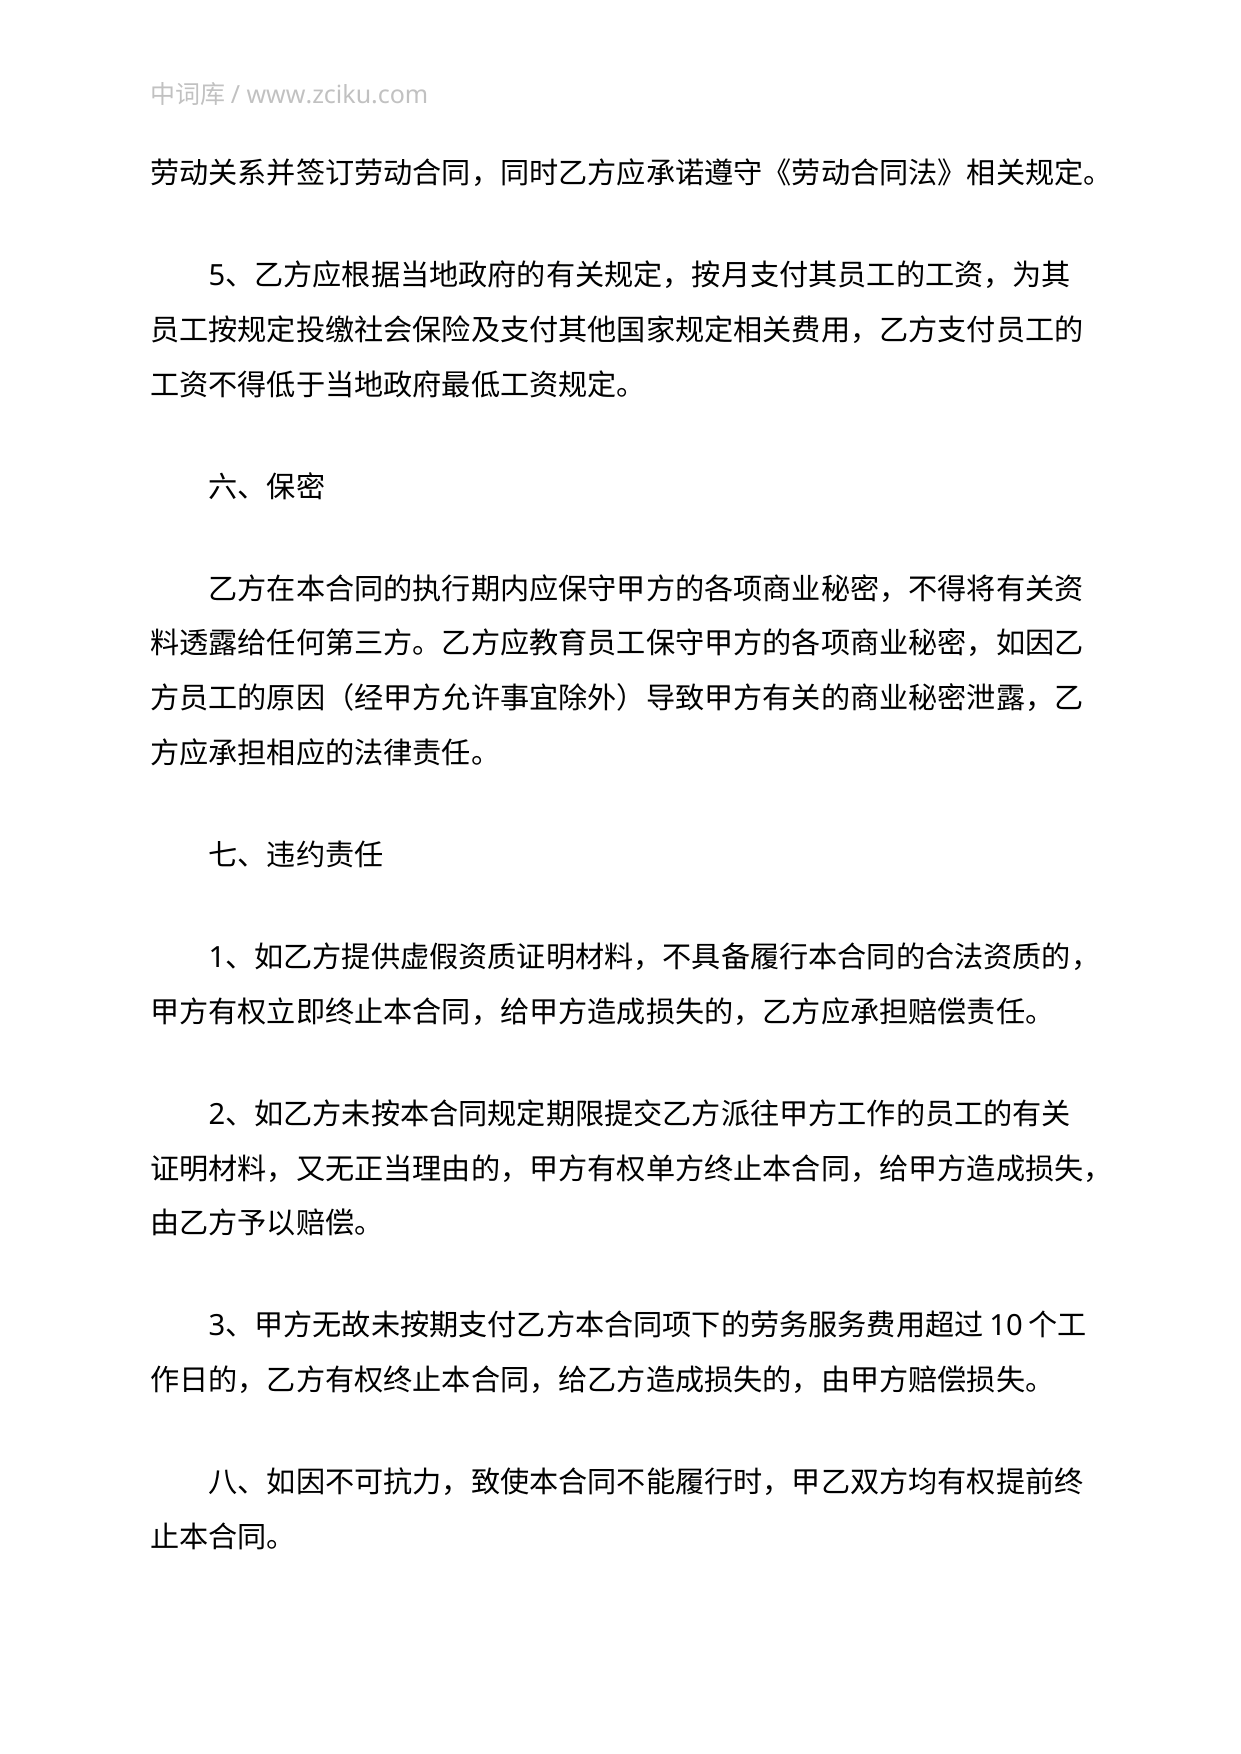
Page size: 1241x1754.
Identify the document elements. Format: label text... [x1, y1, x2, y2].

text 5、乙方应根据当地政府的有关规定，按月支付其员工的工资，为其员工按规定投缴社会保险及支付其他国家规定相关费用，乙方支付员工的工资不得低于当地政府最低工资规定。 [150, 252, 1090, 404]
text 八、如因不可抗力，致使本合同不能履行时，甲乙双方均有权提前终止本合同。 [150, 1459, 1090, 1556]
text 六、保密 [150, 463, 1090, 506]
text 3、甲方无故未按期支付乙方本合同项下的劳务服务费用超过10个工作日的，乙方有权终止本合同，给乙方造成损失的，由甲方赔偿损失。 [150, 1302, 1090, 1399]
text 2、如乙方未按本合同规定期限提交乙方派往甲方工作的员工的有关证明材料，又无正当理由的，甲方有权单方终止本合同，给甲方造成损失，由乙方予以赔偿。 [150, 1090, 1090, 1242]
text 1、如乙方提供虚假资质证明材料，不具备履行本合同的合法资质的，甲方有权立即终止本合同，给甲方造成损失的，乙方应承担赔偿责任。 [150, 933, 1090, 1031]
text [150, 150, 1090, 192]
text 七、违约责任 [150, 832, 1090, 874]
text 乙方在本合同的执行期内应保守甲方的各项商业秘密，不得将有关资料透露给任何第三方。乙方应教育员工保守甲方的各项商业秘密，如因乙方员工的原因（经甲方允许事宜除外）导致甲方有关的商业秘密泄露，乙方应承担相应的法律责任。 [150, 565, 1090, 772]
